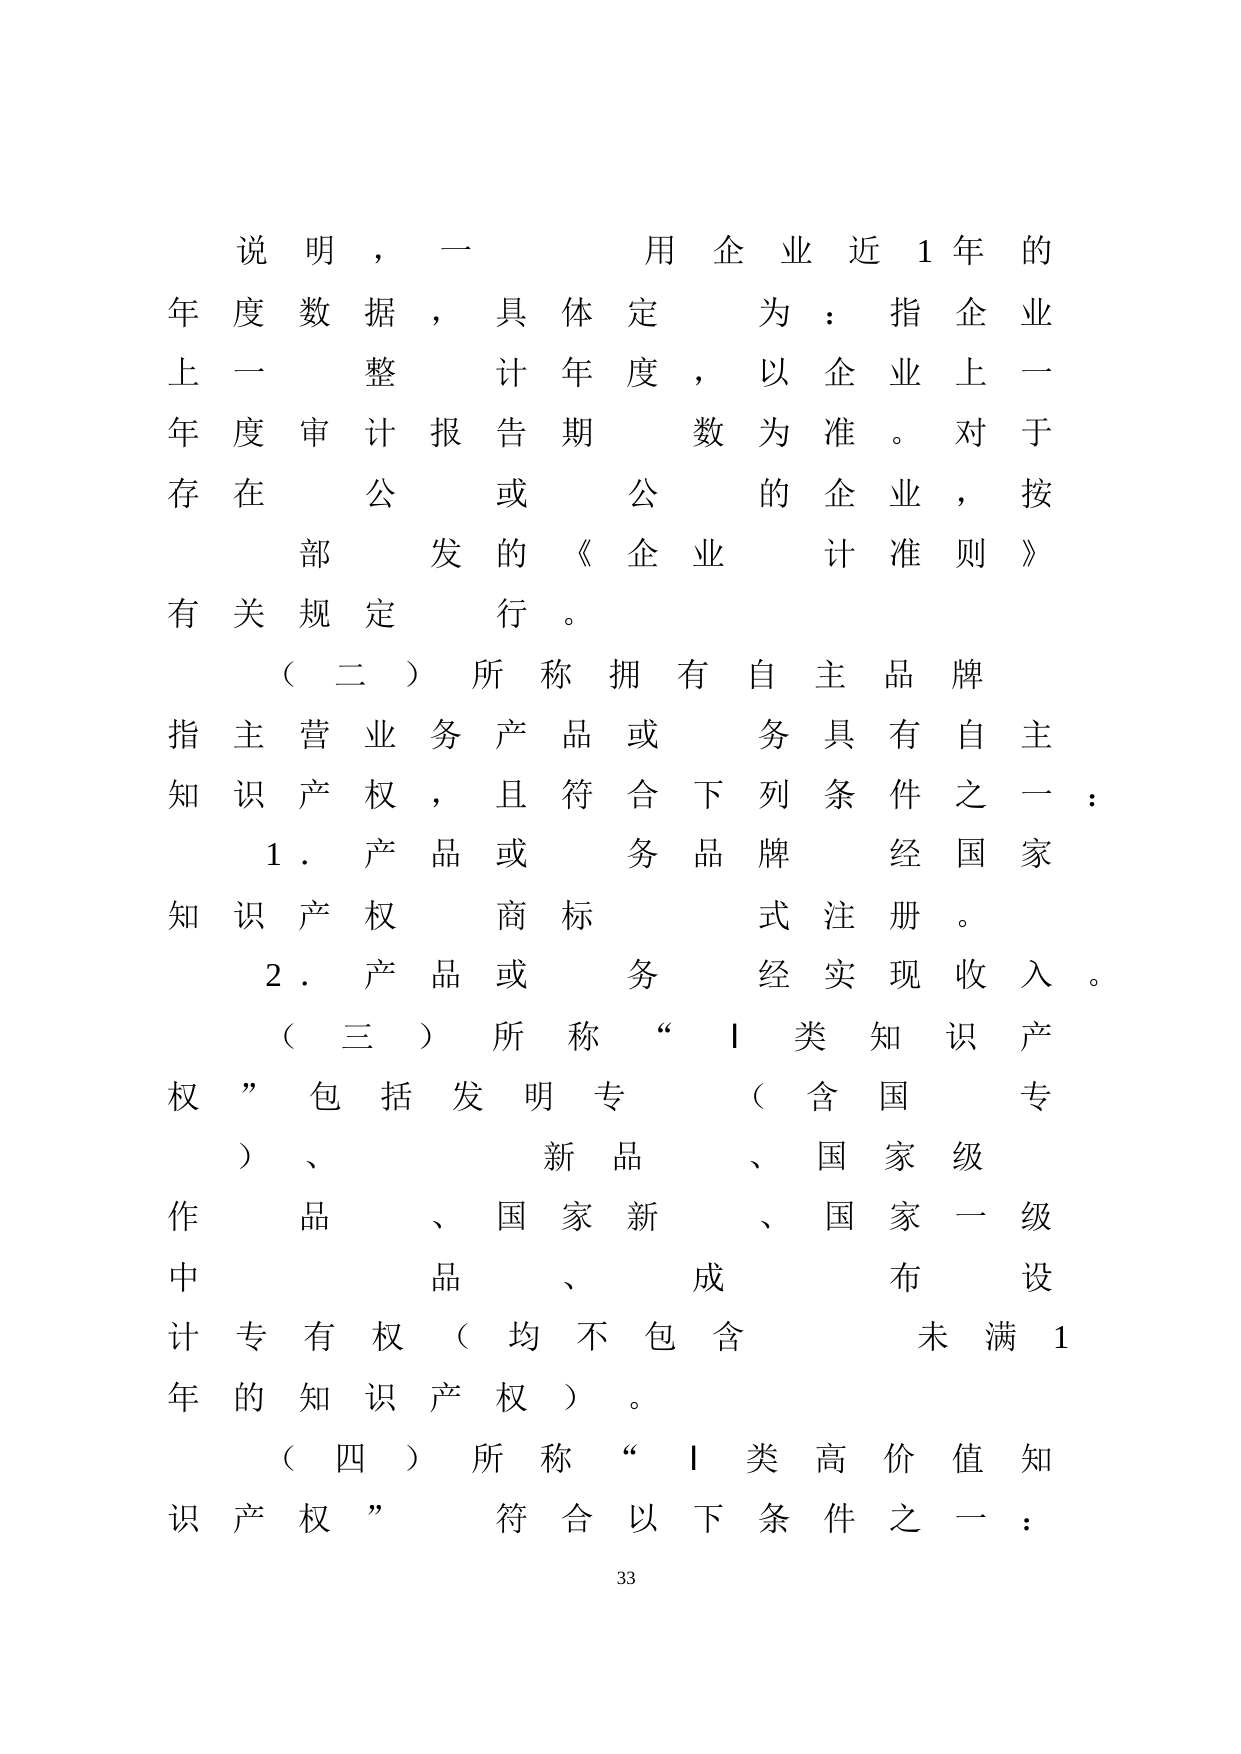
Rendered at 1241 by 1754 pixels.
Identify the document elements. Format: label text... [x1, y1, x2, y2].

text 2．产品或服务已经实现收入。 [167, 943, 1085, 1003]
text （三）所称“Ⅰ类知识产权”包括发明专利（含国防专利）、 植物新品种、国家级农作物品种、国家新药、国家一级中药保护品种、集成电路布图设计专有权（均不包含转让未满1年的知识产权）。 [167, 1003, 1085, 1426]
text （二）所称拥有自主品牌是指主营业务产品或服务具有自主知识产权，且符合下列条件之一： [167, 642, 1085, 822]
text （四）所称“Ⅰ类高价值知识产权”须符合以下条件之一： [167, 1426, 1085, 1546]
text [167, 219, 1085, 642]
text 1．产品或服务品牌已经国家知识产权局商标局正式注册。 [167, 822, 1085, 943]
